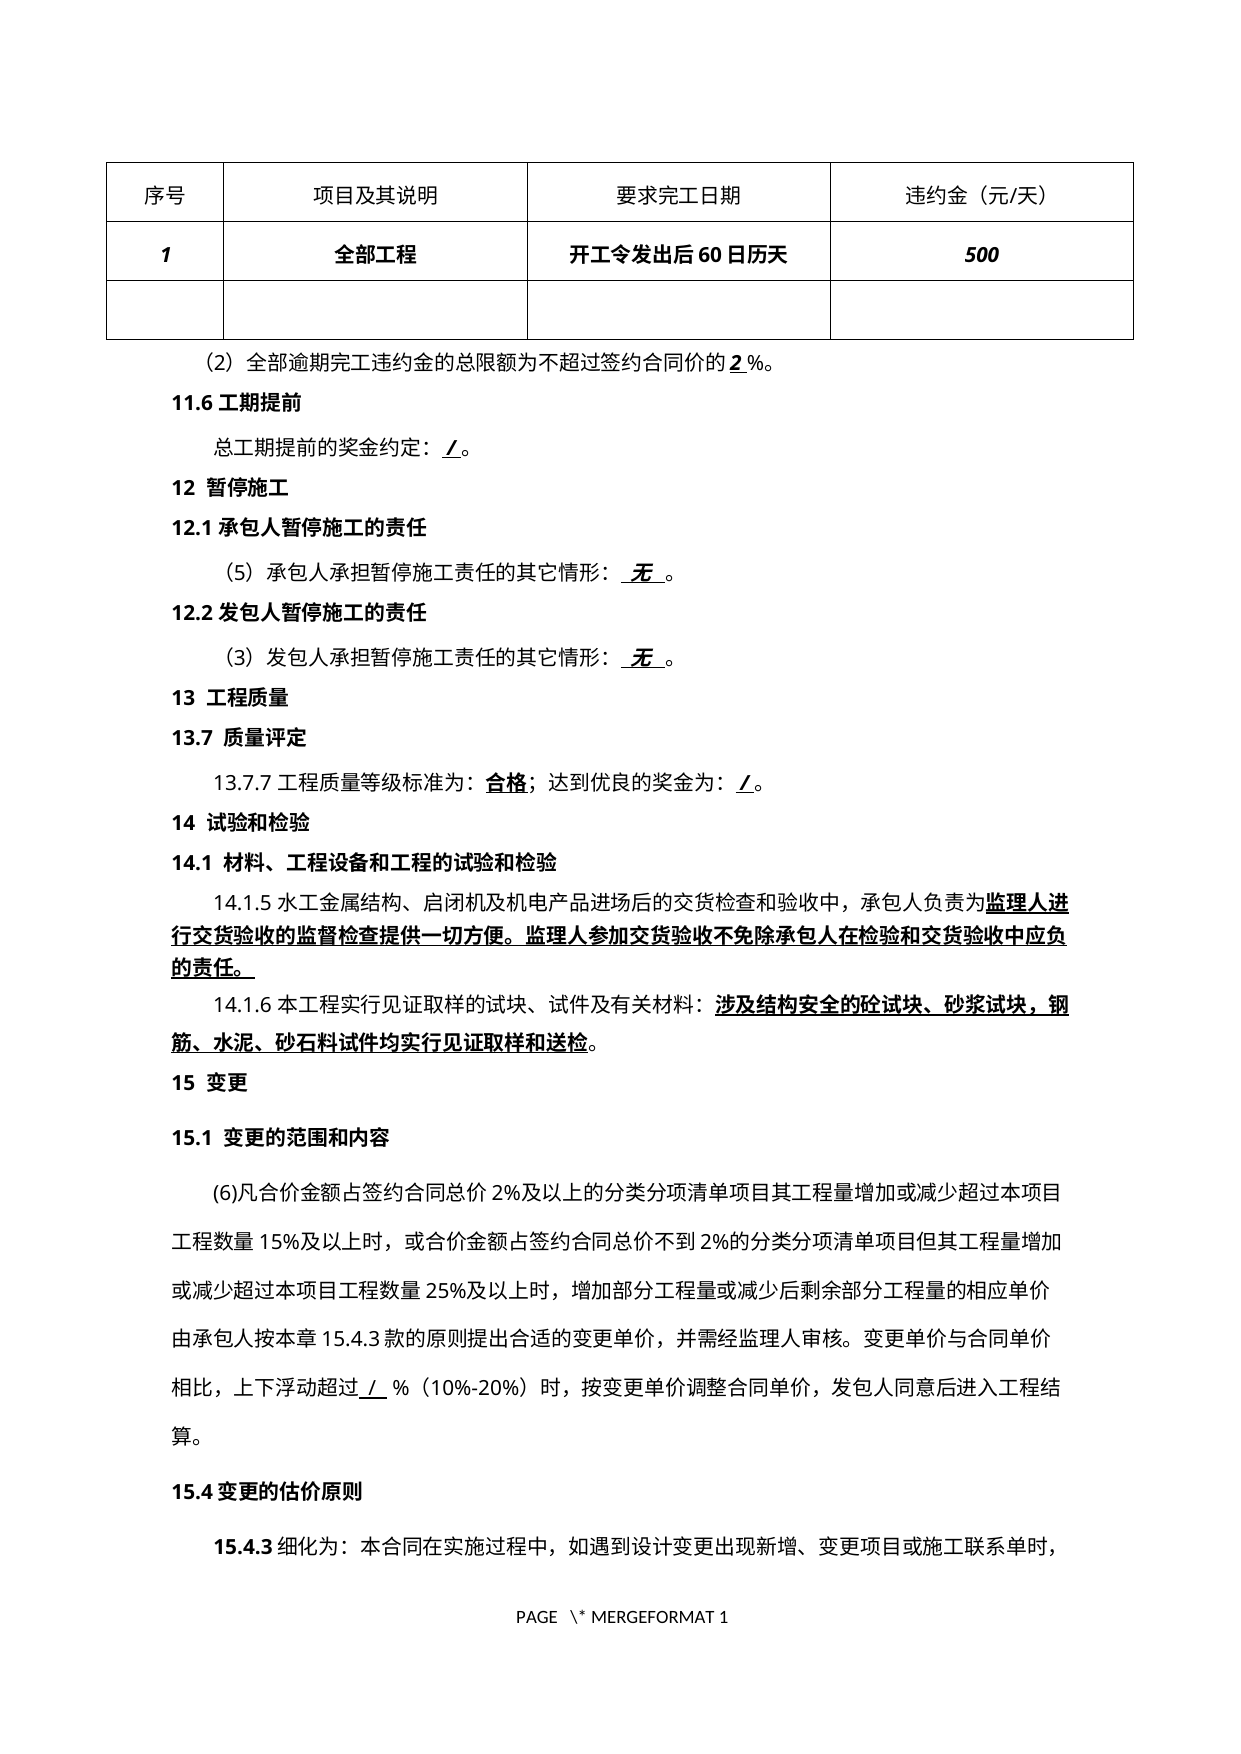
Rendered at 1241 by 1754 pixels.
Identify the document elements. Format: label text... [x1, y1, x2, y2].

table_cell [107, 281, 223, 339]
text 15.1 变更的范围和内容 [171, 1120, 1069, 1153]
table_header 要求完工日期 [528, 163, 830, 221]
table_cell [224, 281, 527, 339]
text 14.1.5 水工金属结构、启闭机及机电产品进场后的交货检查和验收中，承包人负责为监理人进行交货验收的监督检查提供一切方便。监理人参加交货验收不免除承包人在检验和交货验收中应负的责任。 [171, 885, 1069, 983]
table_cell 全部工程 [224, 222, 527, 280]
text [171, 1529, 1069, 1562]
table_cell 500 [831, 222, 1133, 280]
text （3）发包人承担暂停施工责任的其它情形： 无 。 [171, 635, 1069, 673]
text 13 工程质量 [171, 680, 1069, 713]
table_cell [528, 281, 830, 339]
table_header 项目及其说明 [224, 163, 527, 221]
text （5）承包人承担暂停施工责任的其它情形： 无 。 [171, 550, 1069, 588]
text 15.4变更的估价原则 [171, 1474, 1069, 1507]
text 总工期提前的奖金约定： / 。 [171, 425, 1069, 463]
table_header 违约金（元/天） [831, 163, 1133, 221]
text （2）全部逾期完工违约金的总限额为不超过签约合同价的2 %。 [171, 340, 1069, 378]
text 14 试验和检验 [171, 805, 1069, 838]
text 15 变更 [171, 1065, 1069, 1098]
text 11.6 工期提前 [171, 385, 1069, 418]
table_cell 开工令发出后60日历天 [528, 222, 830, 280]
text 14.1.6 本工程实行见证取样的试块、试件及有关材料：涉及结构安全的砼试块、砂浆试块，钢筋、水泥、砂石料试件均实行见证取样和送检。 [171, 983, 1069, 1058]
text 14.1 材料、工程设备和工程的试验和检验 [171, 845, 1069, 878]
text (6)凡合价金额占签约合同总价2%及以上的分类分项清单项目其工程量增加或减少超过本项目工程数量15%及以上时，或合价金额占签约合同总价不到2%的分类分项清单项目但其工程量增加或减少超过本项目工程数量25%及以上时，增加部分工程量或减少后剩余部分工程量的相应单价由承包人按本章15.4.3款的原则提出合适的变更单价，并需经监理人审核。变更单价与合同单价相比，上下浮动超过 / %（10%-20%）时，按变更单价调整合同单价，发包人同意后进入工程结算。 [171, 1175, 1069, 1452]
table_cell [831, 281, 1133, 339]
text 12.1 承包人暂停施工的责任 [171, 510, 1069, 543]
text 12.2 发包人暂停施工的责任 [171, 595, 1069, 628]
text 13.7 质量评定 [171, 720, 1069, 753]
table_header 序号 [107, 163, 223, 221]
text 13.7.7 工程质量等级标准为：合格；达到优良的奖金为： / 。 [171, 760, 1069, 798]
text 12 暂停施工 [171, 470, 1069, 503]
table_cell 1 [107, 222, 223, 280]
